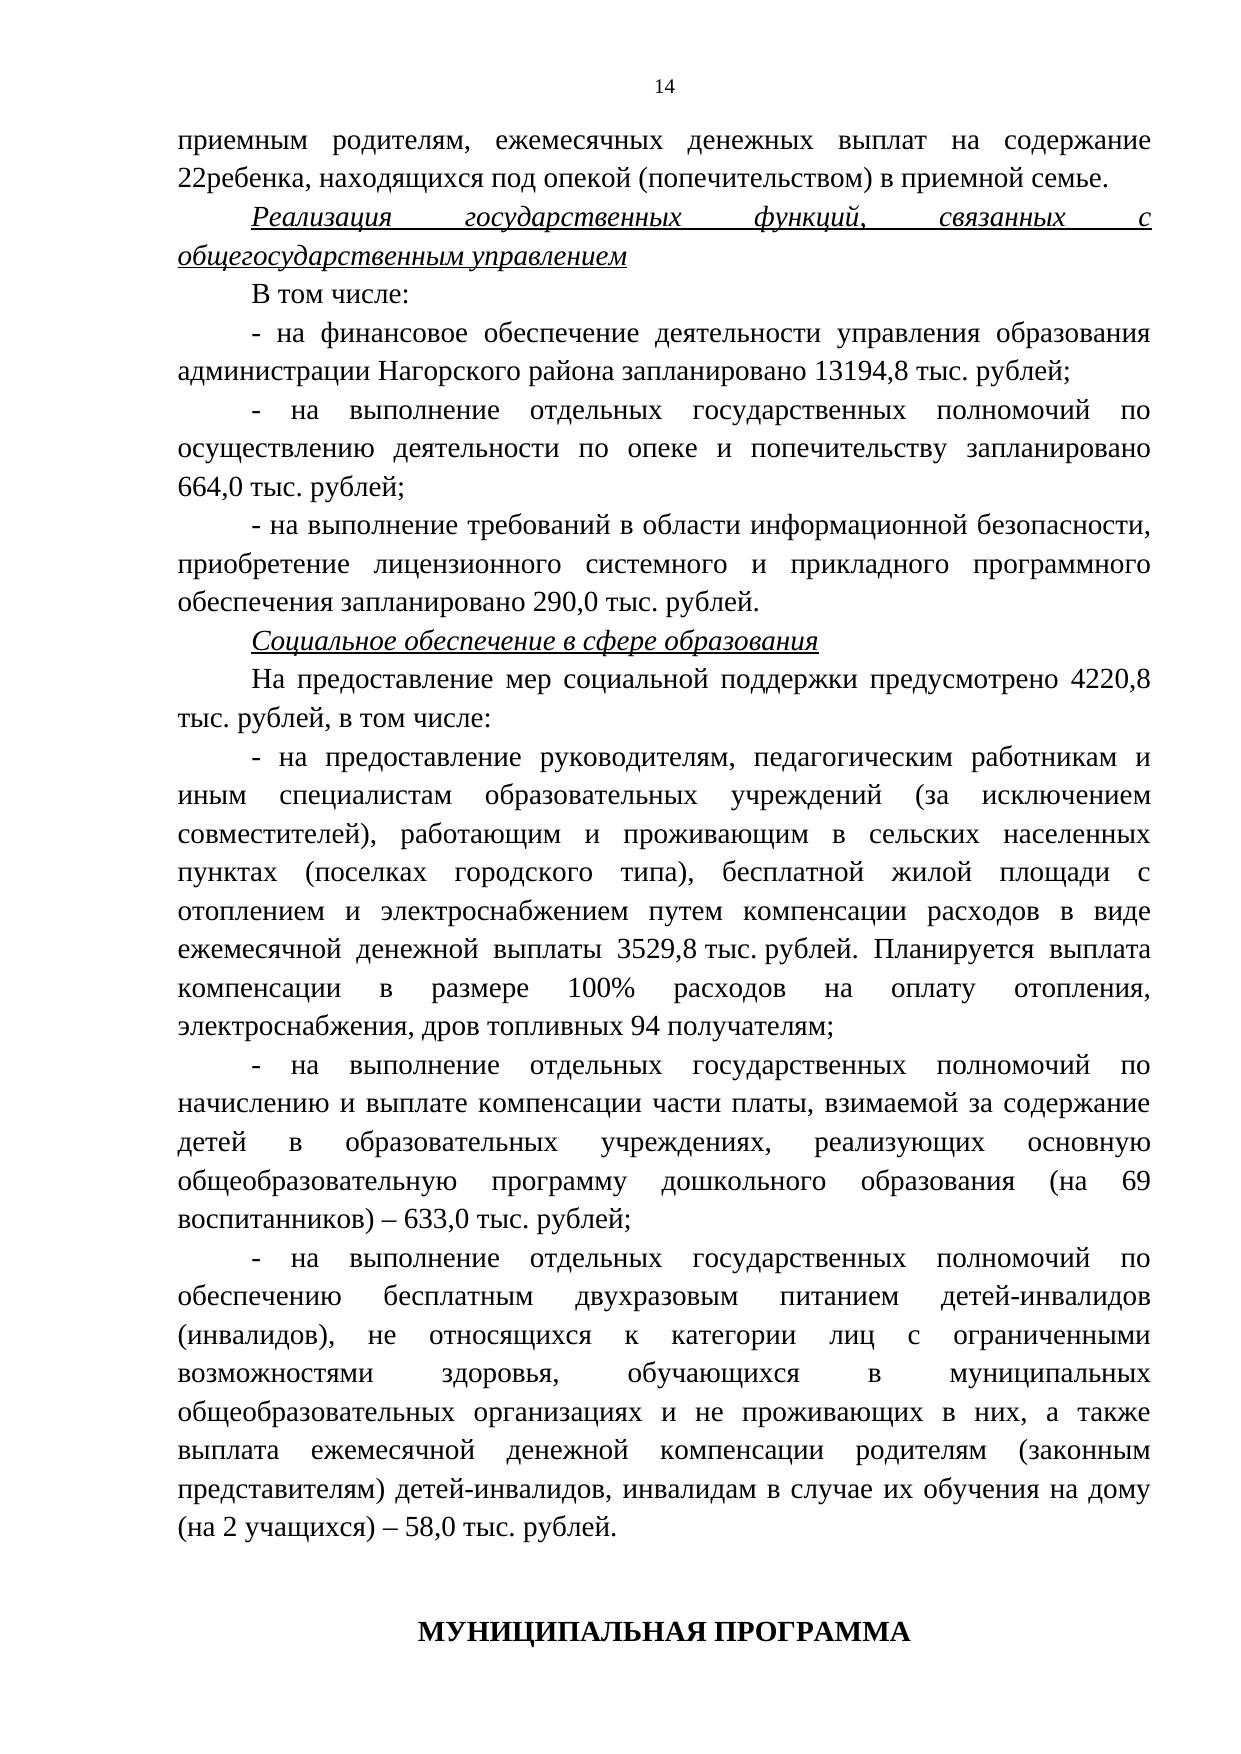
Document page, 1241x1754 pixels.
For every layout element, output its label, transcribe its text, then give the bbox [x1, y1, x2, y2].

text Социальное обеспечение в сфере образования [177, 623, 1152, 657]
text - на предоставление руководителям, педагогическим работникам и иным специалистам образовательных учреждений (за исключением совместителей), работающим и проживающим в сельских населенных пунктах (поселках городского типа), бесплатной жилой площади с отоплением и электроснабжением путем компенсации расходов в виде ежемесячной денежной выплаты 3529,8 тыс. рублей. Планируется выплата компенсации в размере 100% расходов на оплату отопления, электроснабжения, дров топливных 94 получателям; [177, 739, 1152, 1042]
text - на финансовое обеспечение деятельности управления образования администрации Нагорского района запланировано 13194,8 тыс. рублей; [177, 315, 1152, 387]
text В том числе: [177, 276, 1152, 310]
text Реализация государственных функций, связанных с общегосударственным управлением [177, 199, 1152, 271]
text - на выполнение отдельных государственных полномочий по обеспечению бесплатным двухразовым питанием детей-инвалидов (инвалидов), не относящихся к категории лиц с ограниченными возможностями здоровья, обучающихся в муниципальных общеобразовательных организациях и не проживающих в них, а также выплата ежемесячной денежной компенсации родителям (законным представителям) детей-инвалидов, инвалидам в случае их обучения на дому (на 2 учащихся) – 58,0 тыс. рублей. [177, 1240, 1152, 1543]
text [177, 122, 1152, 194]
text На предоставление мер социальной поддержки предусмотрено 4220,8 тыс. рублей, в том числе: [177, 662, 1152, 734]
text - на выполнение требований в области информационной безопасности, приобретение лицензионного системного и прикладного программного обеспечения запланировано 290,0 тыс. рублей. [177, 507, 1152, 618]
text - на выполнение отдельных государственных полномочий по начислению и выплате компенсации части платы, взимаемой за содержание детей в образовательных учреждениях, реализующих основную общеобразовательную программу дошкольного образования (на 69 воспитанников) – 633,0 тыс. рублей; [177, 1047, 1152, 1235]
text МУНИЦИПАЛЬНАЯ ПРОГРАММА [177, 1614, 1152, 1648]
text - на выполнение отдельных государственных полномочий по осуществлению деятельности по опеке и попечительству запланировано 664,0 тыс. рублей; [177, 392, 1152, 502]
